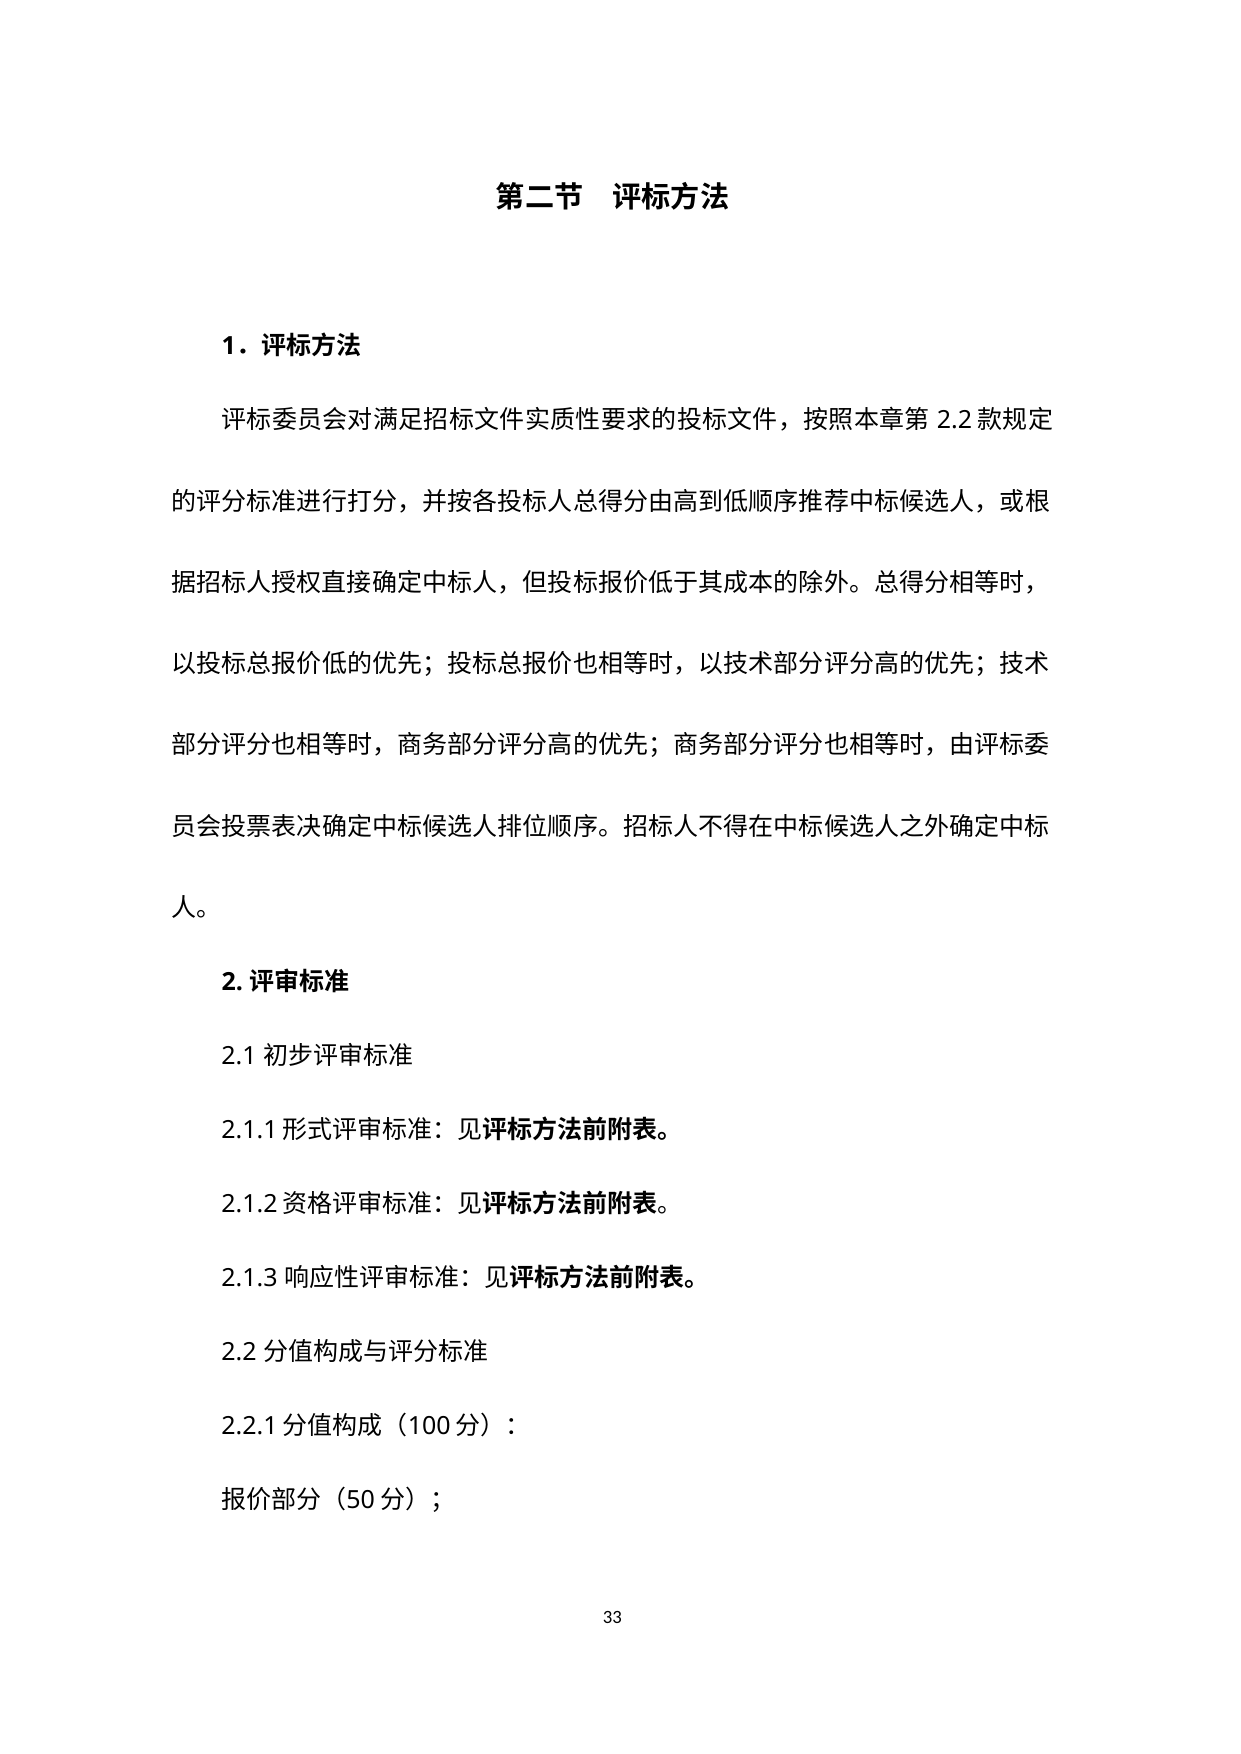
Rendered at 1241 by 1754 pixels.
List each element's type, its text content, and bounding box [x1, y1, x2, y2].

text 2.2.1分值构成（100分）： [171, 1391, 1053, 1456]
text 2.1.2资格评审标准：见评标方法前附表。 [171, 1169, 1053, 1234]
text 2.1.3 响应性评审标准：见评标方法前附表。 [171, 1243, 1053, 1308]
text 2.1.1形式评审标准：见评标方法前附表。 [171, 1095, 1053, 1160]
text 2. 评审标准 [171, 947, 1053, 1012]
text 1．评标方法 [171, 311, 1053, 376]
text 评标委员会对满足招标文件实质性要求的投标文件，按照本章第2.2款规定的评分标准进行打分，并按各投标人总得分由高到低顺序推荐中标候选人，或根据招标人授权直接确定中标人，但投标报价低于其成本的除外。总得分相等时，以投标总报价低的优先；投标总报价也相等时，以技术部分评分高的优先；技术部分评分也相等时，商务部分评分高的优先；商务部分评分也相等时，由评标委员会投票表决确定中标候选人排位顺序。招标人不得在中标候选人之外确定中标人。 [171, 385, 1053, 938]
text 报价部分（50分）； [171, 1465, 1053, 1530]
text 2.2 分值构成与评分标准 [171, 1317, 1053, 1382]
text 第二节 评标方法 [171, 162, 1053, 227]
text 2.1 初步评审标准 [171, 1021, 1053, 1086]
